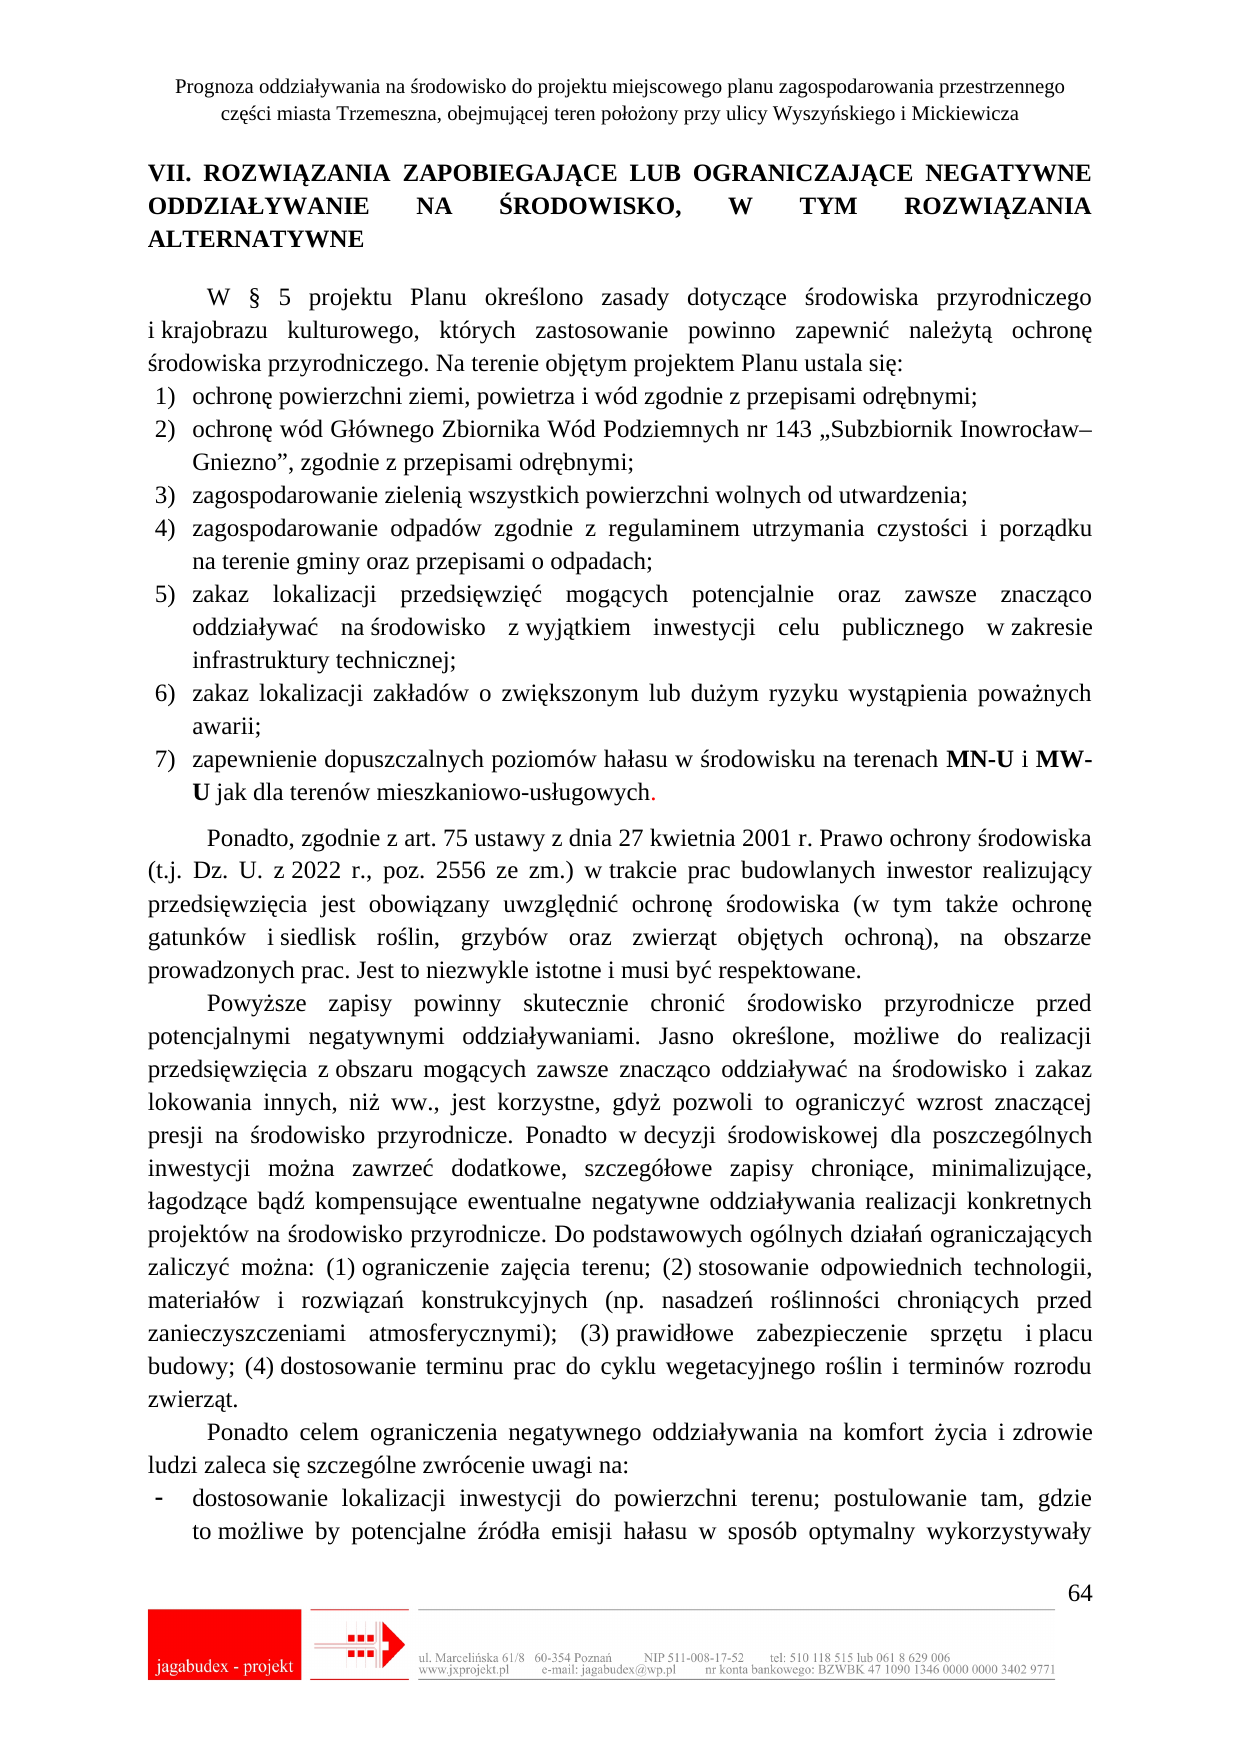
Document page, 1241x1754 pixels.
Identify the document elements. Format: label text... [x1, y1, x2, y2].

list ochronę wód Głównego Zbiornika Wód Podziemnych nr 143 „Subzbiornik Inowrocław–Gniezno”, zgodnie z przepisami odrębnymi; [154, 414, 1093, 476]
subtitle VII. ROZWIĄZANIA ZAPOBIEGAJĄCE LUB OGRANICZAJĄCE NEGATYWNE ODDZIAŁYWANIE NA ŚRODOWISKO, W TYM ROZWIĄZANIA ALTERNATYWNE [148, 158, 1093, 252]
text Ponadto celem ograniczenia negatywnego oddziaływania na komfort życia i zdrowie ludzi zaleca się szczególne zwrócenie uwagi na: [148, 1417, 1093, 1479]
list ochronę powierzchni ziemi, powietrza i wód zgodnie z przepisami odrębnymi; [154, 381, 1093, 409]
picture [147, 1606, 1056, 1681]
list zakaz lokalizacji przedsięwzięć mogących potencjalnie oraz zawsze znacząco oddziaływać na środowisko z wyjątkiem inwestycji celu publicznego w zakresie infrastruktury technicznej; [154, 579, 1093, 674]
text W § 5 projektu Planu określono zasady dotyczące środowiska przyrodniczego i krajobrazu kulturowego, których zastosowanie powinno zapewnić należytą ochronę środowiska przyrodniczego. Na terenie objętym projektem Planu ustala się: [148, 282, 1093, 377]
list zapewnienie dopuszczalnych poziomów hałasu w środowisku na terenach MN-U i MW-U jak dla terenów mieszkaniowo-usługowych. [154, 744, 1093, 806]
text Ponadto, zgodnie z art. 75 ustawy z dnia 27 kwietnia 2001 r. Prawo ochrony środowiska (t.j. Dz. U. z 2022 r., poz. 2556 ze zm.) w trakcie prac budowlanych inwestor realizujący przedsięwzięcia jest obowiązany uwzględnić ochronę środowiska (w tym także ochronę gatunków i siedlisk roślin, grzybów oraz zwierząt objętych ochroną), na obszarze prowadzonych prac. Jest to niezwykle istotne i musi być respektowane. [148, 823, 1093, 983]
list zakaz lokalizacji zakładów o zwiększonym lub dużym ryzyku wystąpienia poważnych awarii; [154, 678, 1093, 740]
text Powyższe zapisy powinny skutecznie chronić środowisko przyrodnicze przed potencjalnymi negatywnymi oddziaływaniami. Jasno określone, możliwe do realizacji przedsięwzięcia z obszaru mogących zawsze znacząco oddziaływać na środowisko i zakaz lokowania innych, niż ww., jest korzystne, gdyż pozwoli to ograniczyć wzrost znaczącej presji na środowisko przyrodnicze. Ponadto w decyzji środowiskowej dla poszczególnych inwestycji można zawrzeć dodatkowe, szczegółowe zapisy chroniące, minimalizujące, łagodzące bądź kompensujące ewentualne negatywne oddziaływania realizacji konkretnych projektów na środowisko przyrodnicze. Do podstawowych ogólnych działań ograniczających zaliczyć można: (1) ograniczenie zajęcia terenu; (2) stosowanie odpowiednich technologii, materiałów i rozwiązań konstrukcyjnych (np. nasadzeń roślinności chroniących przed zanieczyszczeniami atmosferycznymi); (3) prawidłowe zabezpieczenie sprzętu i placu budowy; (4) dostosowanie terminu prac do cyklu wegetacyjnego roślin i terminów rozrodu zwierząt. [148, 988, 1093, 1413]
list zagospodarowanie odpadów zgodnie z regulaminem utrzymania czystości i porządku na terenie gminy oraz przepisami o odpadach; [154, 513, 1093, 575]
list zagospodarowanie zielenią wszystkich powierzchni wolnych od utwardzenia; [154, 480, 1093, 509]
